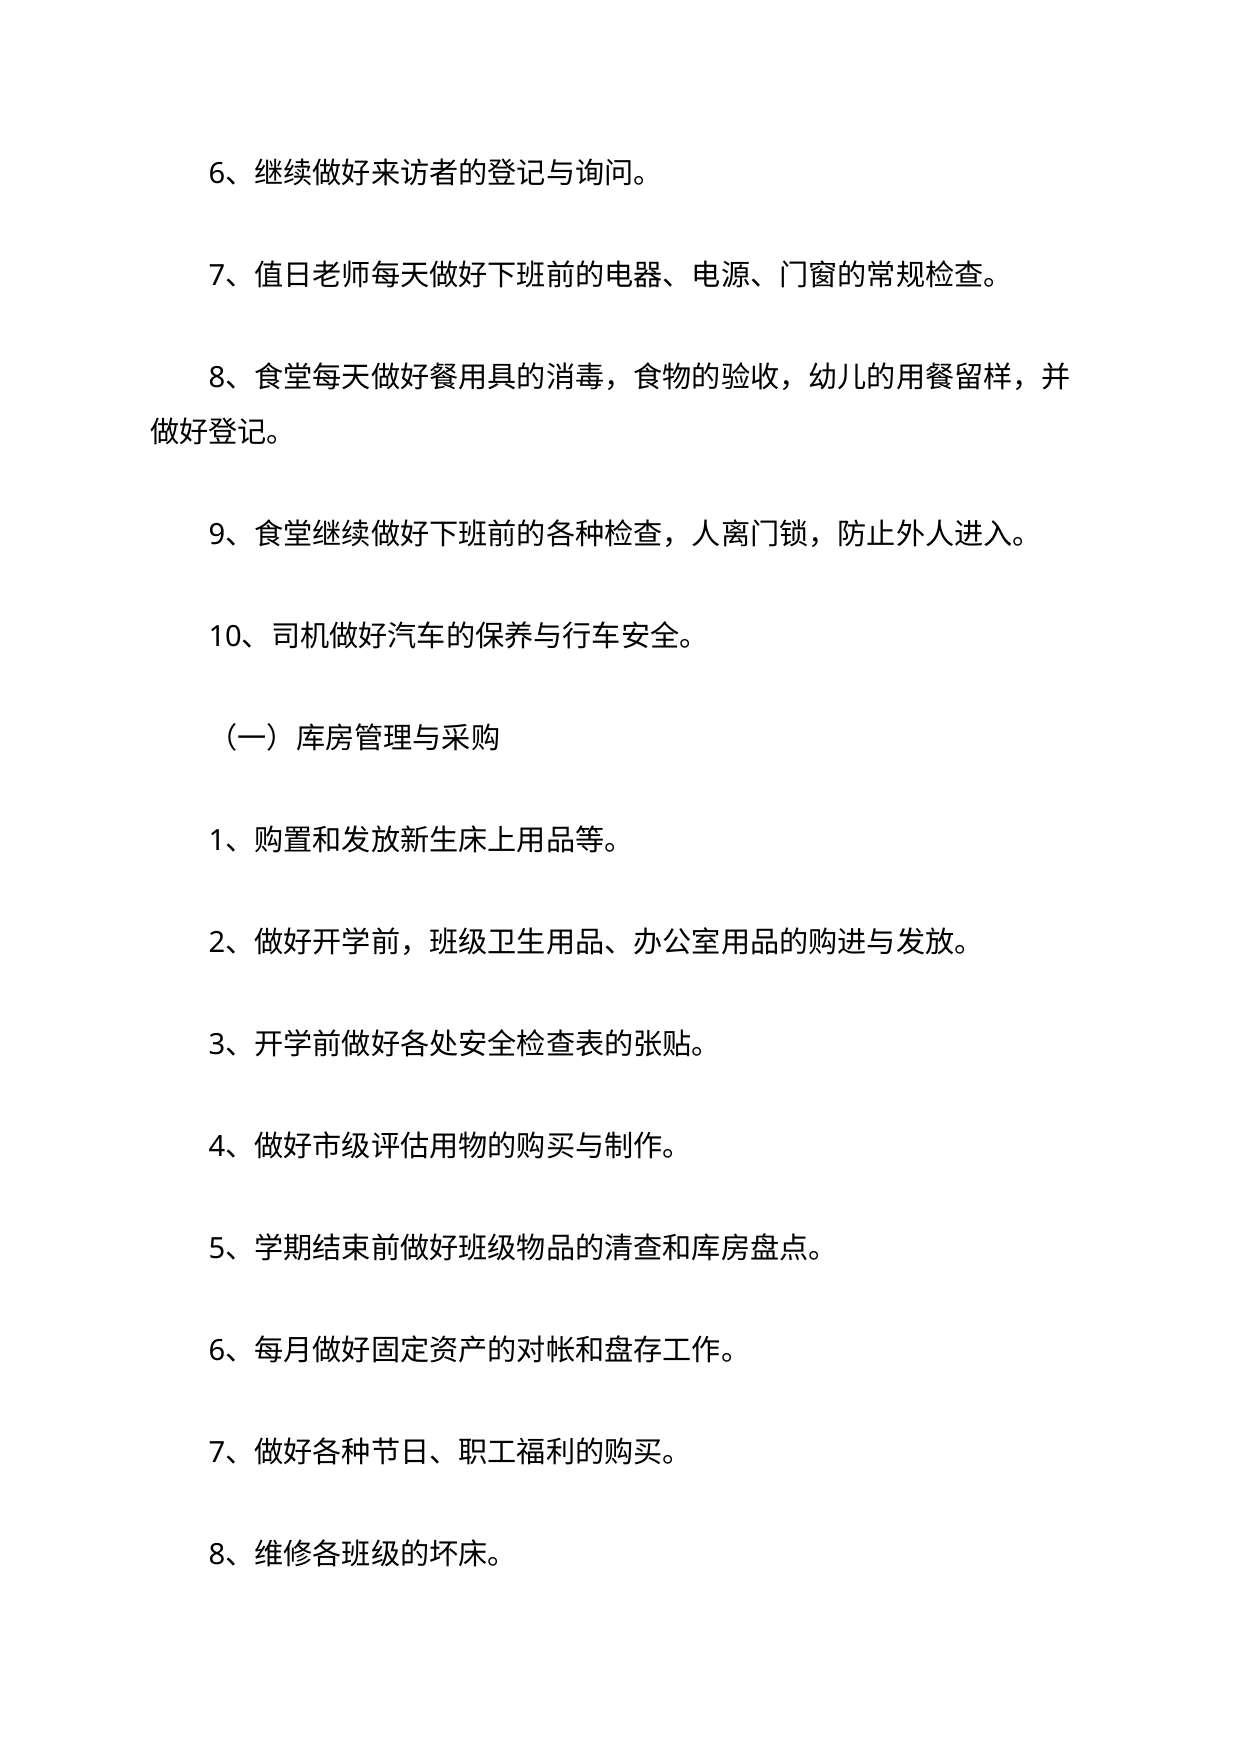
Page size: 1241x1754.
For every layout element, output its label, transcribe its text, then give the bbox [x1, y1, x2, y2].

text 7、值日老师每天做好下班前的电器、电源、门窗的常规检查。 [150, 252, 1090, 294]
text 4、做好市级评估用物的购买与制作。 [150, 1122, 1090, 1165]
text 8、食堂每天做好餐用具的消毒，食物的验收，幼儿的用餐留样，并做好登记。 [150, 354, 1090, 451]
text 7、做好各种节日、职工福利的购买。 [150, 1428, 1090, 1471]
text 1、购置和发放新生床上用品等。 [150, 816, 1090, 859]
text 5、学期结束前做好班级物品的清查和库房盘点。 [150, 1224, 1090, 1267]
text 2、做好开学前，班级卫生用品、办公室用品的购进与发放。 [150, 918, 1090, 961]
text 3、开学前做好各处安全检查表的张贴。 [150, 1020, 1090, 1063]
text 8、维修各班级的坏床。 [150, 1530, 1090, 1573]
text 6、继续做好来访者的登记与询问。 [150, 150, 1090, 192]
text （一）库房管理与采购 [150, 715, 1090, 757]
text 10、司机做好汽车的保养与行车安全。 [150, 613, 1090, 655]
text 9、食堂继续做好下班前的各种检查，人离门锁，防止外人进入。 [150, 511, 1090, 553]
text 6、每月做好固定资产的对帐和盘存工作。 [150, 1326, 1090, 1369]
